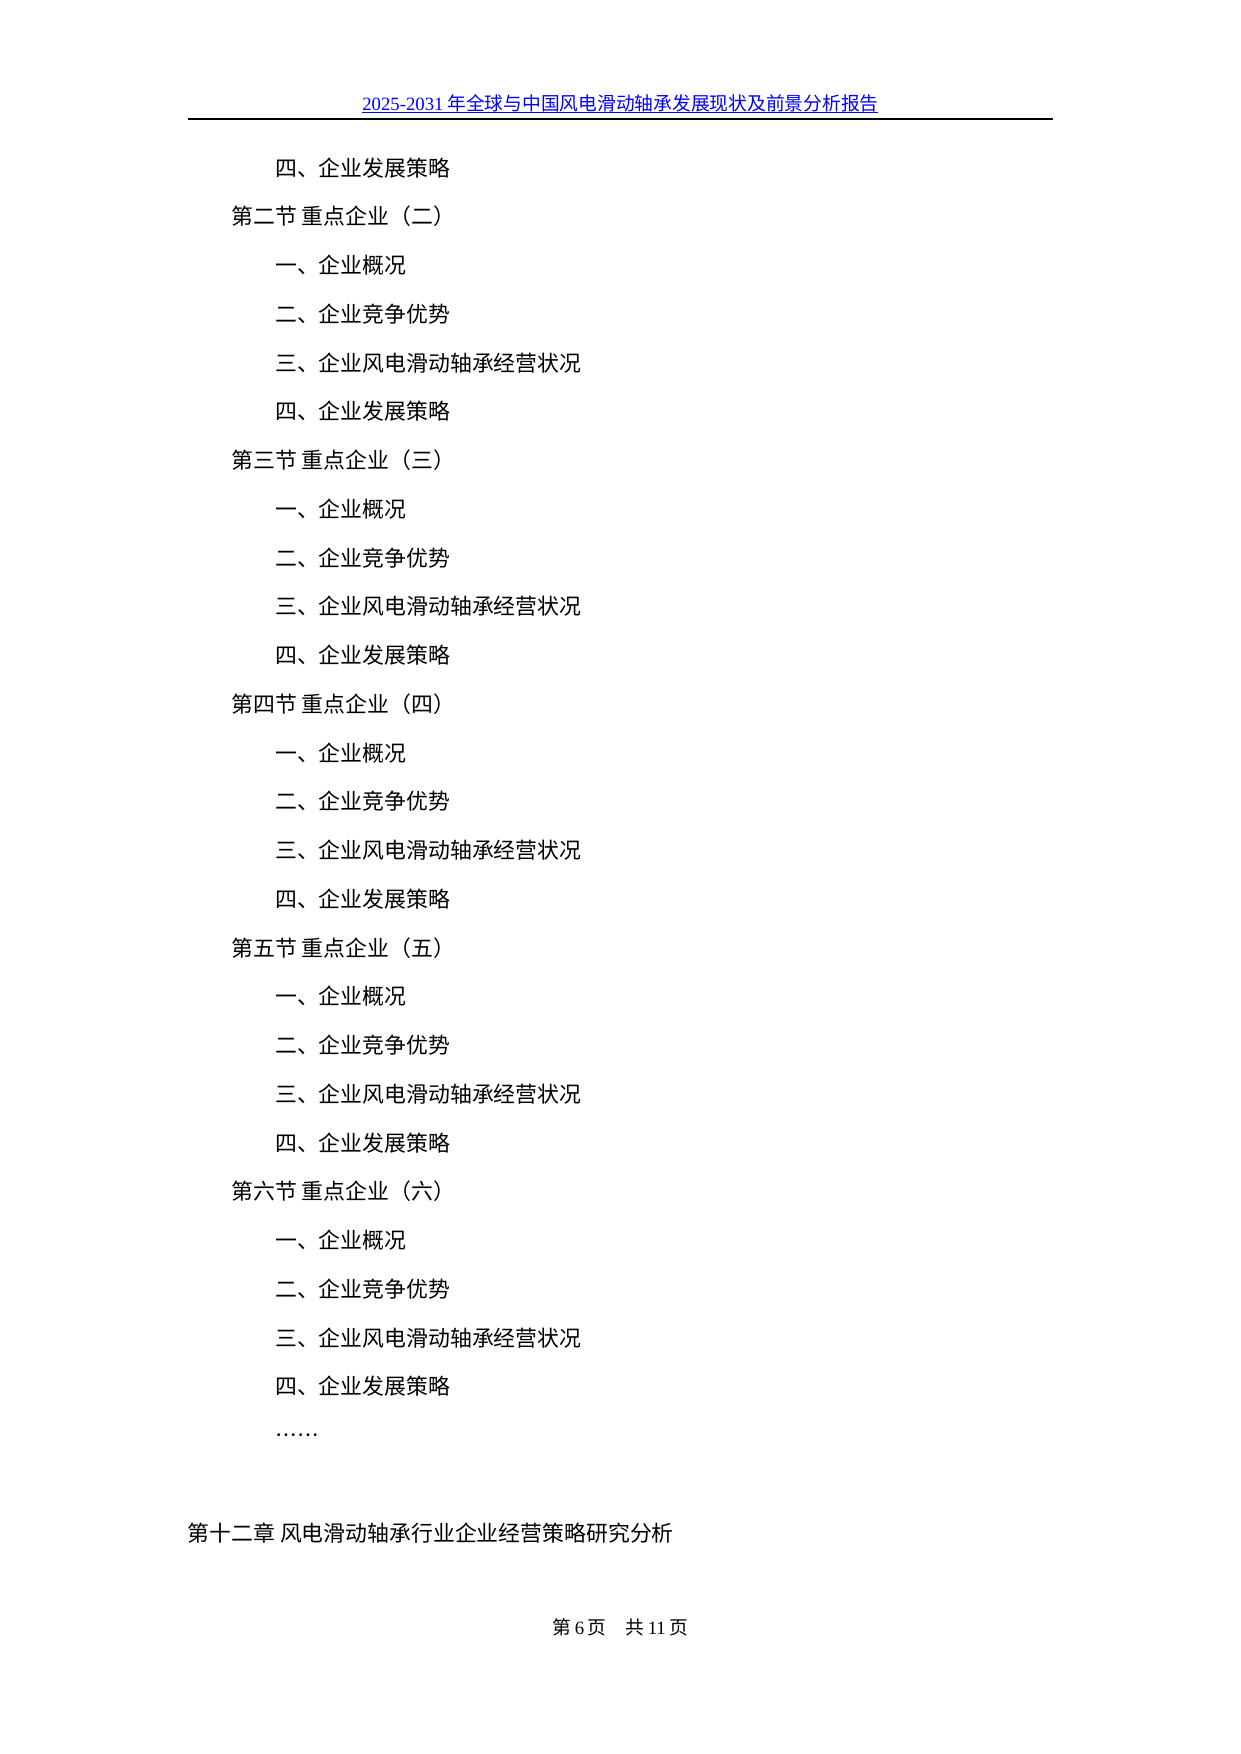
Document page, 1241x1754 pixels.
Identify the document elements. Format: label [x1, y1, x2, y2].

text [187, 150, 1053, 1548]
